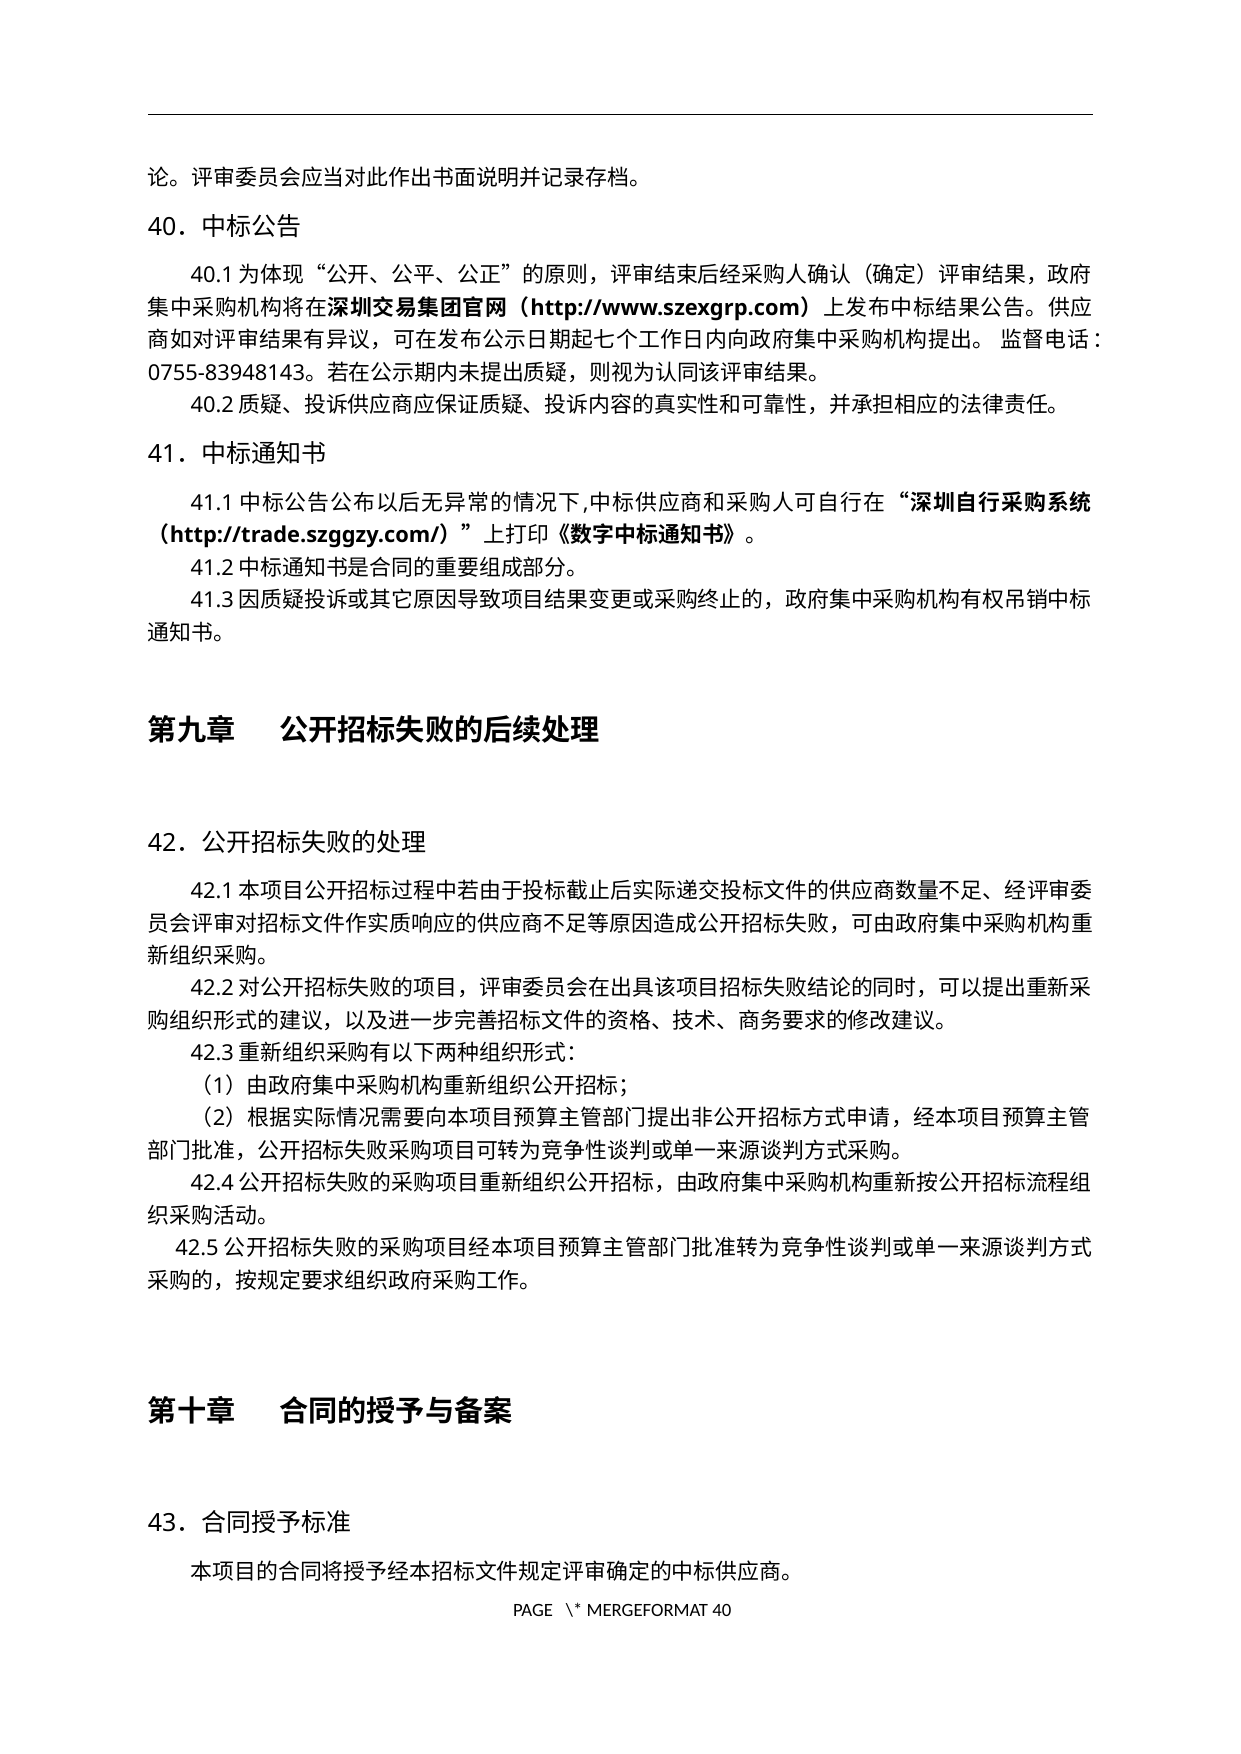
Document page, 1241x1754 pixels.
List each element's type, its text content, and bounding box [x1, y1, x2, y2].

text 42．公开招标失败的处理 [148, 808, 1093, 873]
text （1）由政府集中采购机构重新组织公开招标； [148, 1068, 1093, 1100]
text 42.5公开招标失败的采购项目经本项目预算主管部门批准转为竞争性谈判或单一来源谈判方式采购的，按规定要求组织政府采购工作。 [148, 1230, 1093, 1295]
text 本项目的合同将授予经本招标文件规定评审确定的中标供应商。 [148, 1553, 1093, 1586]
text 42.3重新组织采购有以下两种组织形式： [148, 1035, 1093, 1068]
text （2）根据实际情况需要向本项目预算主管部门提出非公开招标方式申请，经本项目预算主管部门批准，公开招标失败采购项目可转为竞争性谈判或单一来源谈判方式采购。 [148, 1100, 1093, 1165]
text 40.1为体现“公开、公平、公正”的原则，评审结束后经采购人确认（确定）评审结果，政府集中采购机构将在深圳交易集团官网（http://www.szexgrp.com）上发布中标结果公告。供应商如对评审结果有异议，可在发布公示日期起七个工作日内向政府集中采购机构提出。 监督电话：0755-83948143。若在公示期内未提出质疑，则视为认同该评审结果。 [148, 257, 1093, 387]
subtitle 合同的授予与备案 [148, 1376, 1093, 1441]
subtitle 公开招标失败的后续处理 [148, 696, 1093, 761]
text 41.1中标公告公布以后无异常的情况下,中标供应商和采购人可自行在“深圳自行采购系统（http://trade.szggzy.com/）”上打印《数字中标通知书》。 [148, 484, 1093, 549]
text 40.2质疑、投诉供应商应保证质疑、投诉内容的真实性和可靠性，并承担相应的法律责任。 [148, 387, 1093, 419]
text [148, 159, 1093, 192]
text 43．合同授予标准 [148, 1488, 1093, 1553]
text 42.4公开招标失败的采购项目重新组织公开招标，由政府集中采购机构重新按公开招标流程组织采购活动。 [148, 1165, 1093, 1230]
text 42.2对公开招标失败的项目，评审委员会在出具该项目招标失败结论的同时，可以提出重新采购组织形式的建议，以及进一步完善招标文件的资格、技术、商务要求的修改建议。 [148, 970, 1093, 1035]
text 41．中标通知书 [148, 419, 1093, 484]
text 41.3因质疑投诉或其它原因导致项目结果变更或采购终止的，政府集中采购机构有权吊销中标通知书。 [148, 582, 1093, 647]
text 42.1本项目公开招标过程中若由于投标截止后实际递交投标文件的供应商数量不足、经评审委员会评审对招标文件作实质响应的供应商不足等原因造成公开招标失败，可由政府集中采购机构重新组织采购。 [148, 873, 1093, 970]
text 41.2中标通知书是合同的重要组成部分。 [148, 549, 1093, 582]
text 40．中标公告 [148, 192, 1093, 257]
